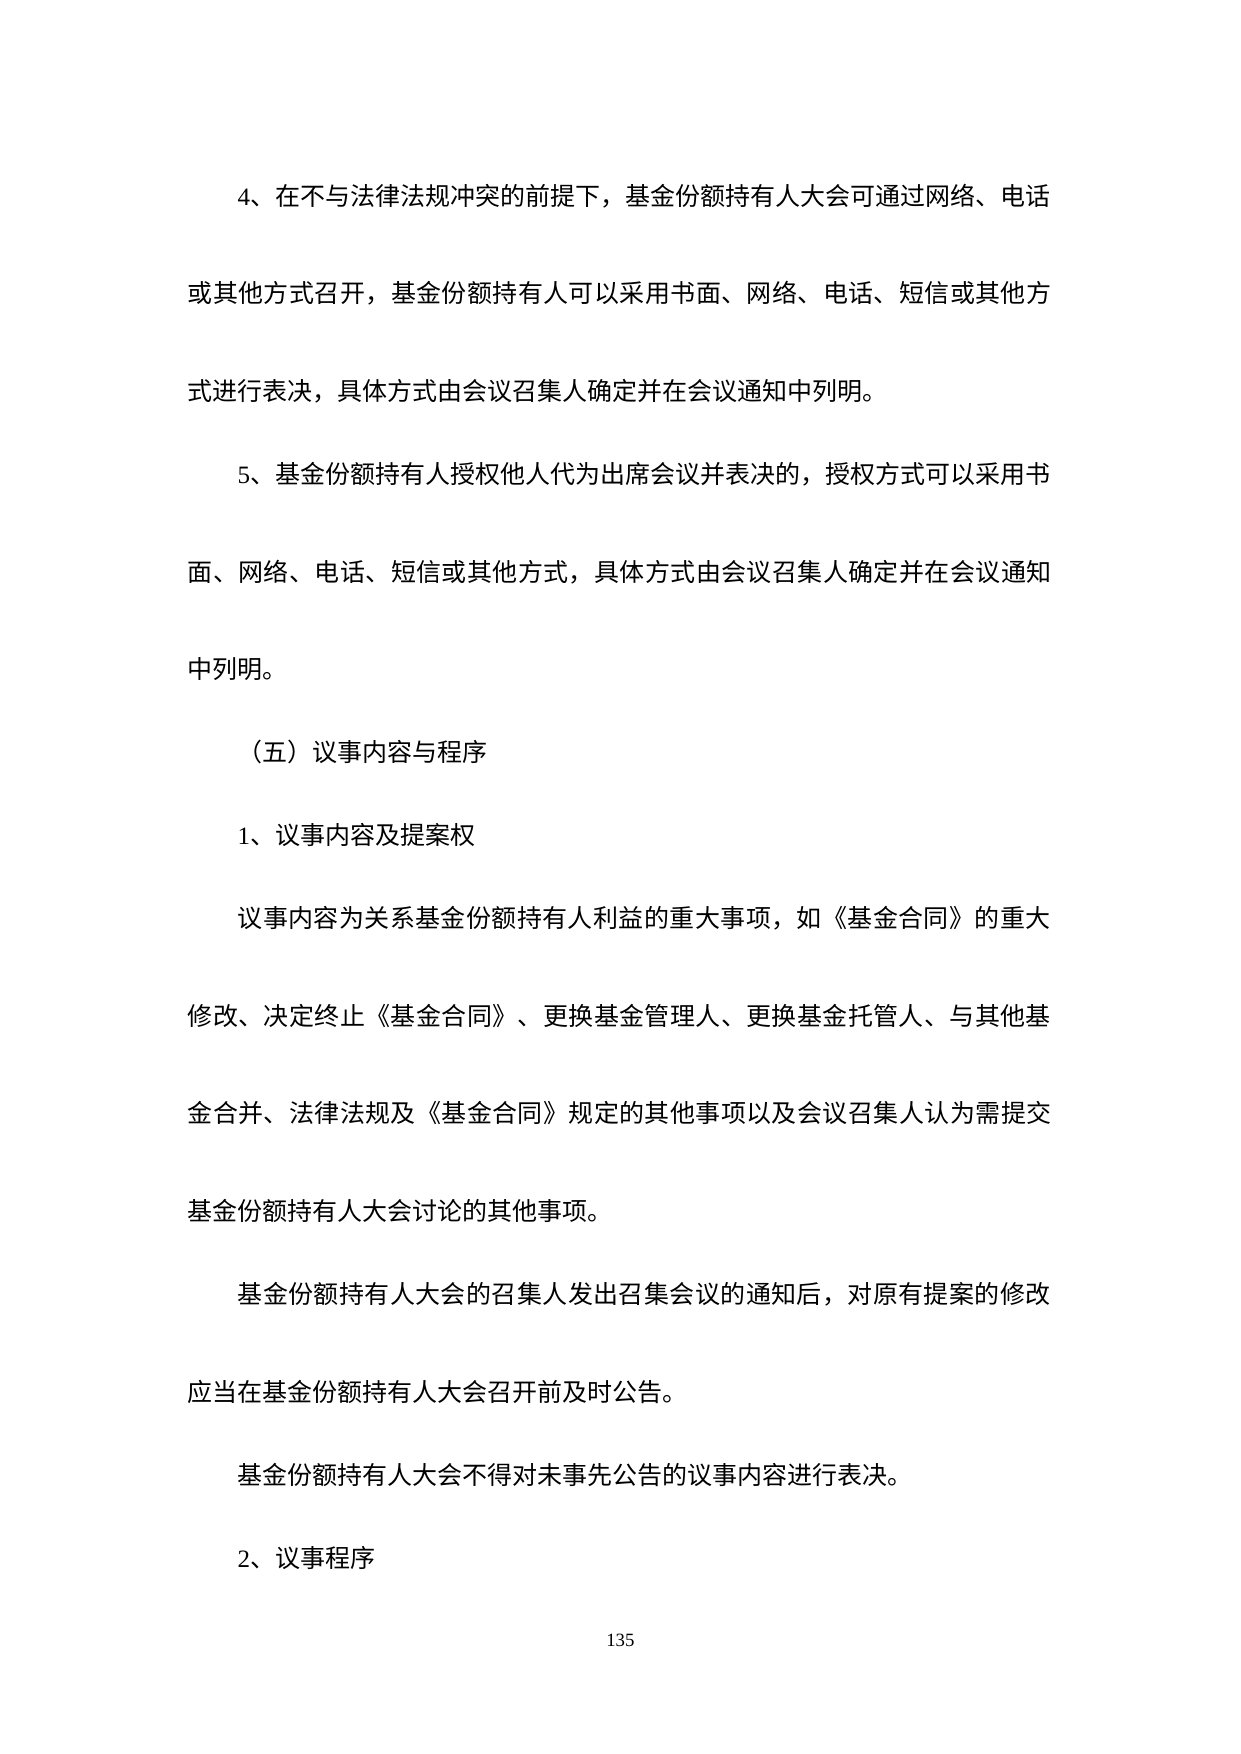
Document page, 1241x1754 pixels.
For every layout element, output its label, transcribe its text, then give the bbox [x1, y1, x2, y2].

text 基金份额持有人大会的召集人发出召集会议的通知后，对原有提案的修改应当在基金份额持有人大会召开前及时公告。 [187, 1260, 1053, 1423]
text 4、在不与法律法规冲突的前提下，基金份额持有人大会可通过网络、电话或其他方式召开，基金份额持有人可以采用书面、网络、电话、短信或其他方式进行表决，具体方式由会议召集人确定并在会议通知中列明。 [187, 162, 1053, 422]
text 1、议事内容及提案权 [187, 801, 1053, 866]
text （五）议事内容与程序 [187, 718, 1053, 783]
text 基金份额持有人大会不得对未事先公告的议事内容进行表决。 [187, 1441, 1053, 1506]
text 5、基金份额持有人授权他人代为出席会议并表决的，授权方式可以采用书面、网络、电话、短信或其他方式，具体方式由会议召集人确定并在会议通知中列明。 [187, 440, 1053, 700]
text 议事内容为关系基金份额持有人利益的重大事项，如《基金合同》的重大修改、决定终止《基金合同》、更换基金管理人、更换基金托管人、与其他基金合并、法律法规及《基金合同》规定的其他事项以及会议召集人认为需提交基金份额持有人大会讨论的其他事项。 [187, 884, 1053, 1242]
text 2、议事程序 [187, 1524, 1053, 1589]
